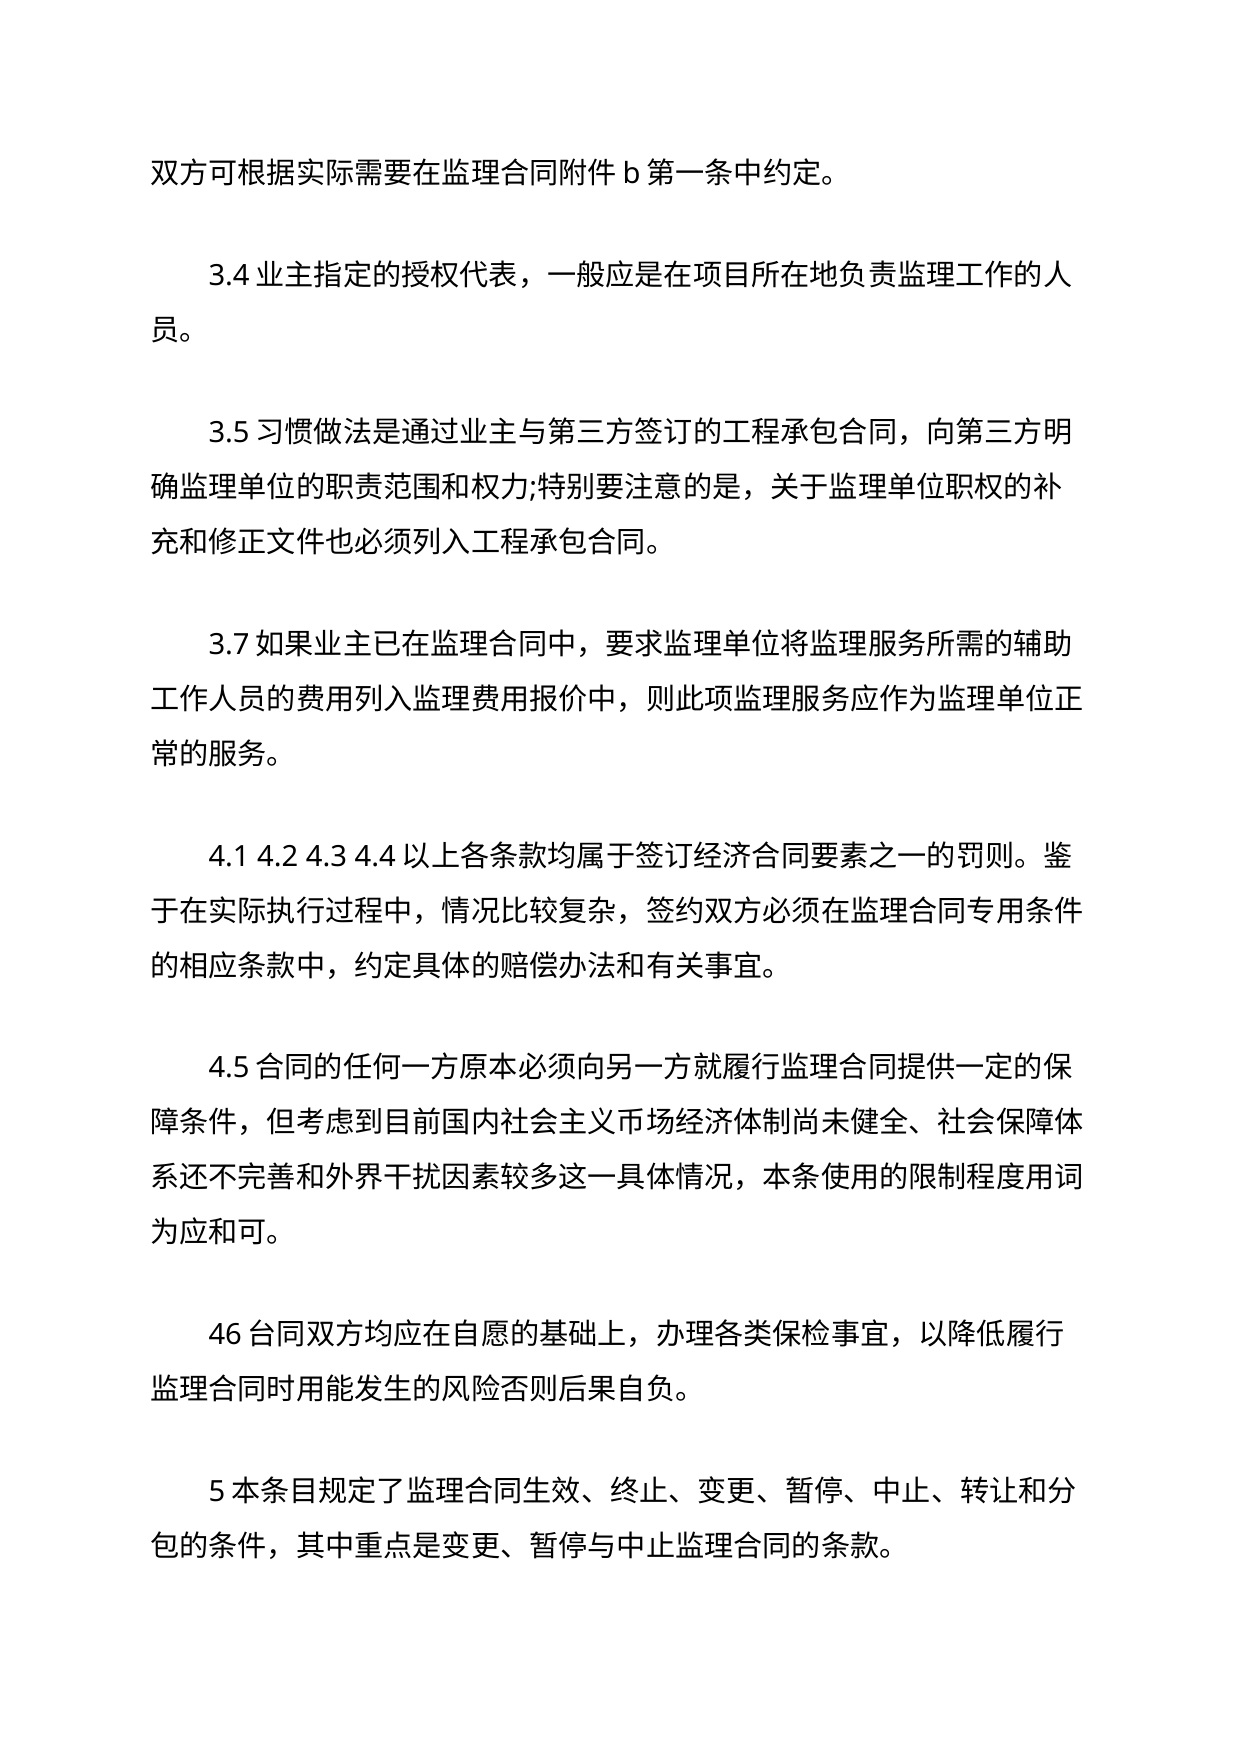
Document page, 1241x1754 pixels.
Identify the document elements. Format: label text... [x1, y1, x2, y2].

text 3.4业主指定的授权代表，一般应是在项目所在地负责监理工作的人员。 [150, 252, 1090, 349]
text 4.1 4.2 4.3 4.4以上各条款均属于签订经济合同要素之一的罚则。鉴于在实际执行过程中，情况比较复杂，签约双方必须在监理合同专用条件的相应条款中，约定具体的赔偿办法和有关事宜。 [150, 832, 1090, 984]
text 3.7如果业主已在监理合同中，要求监理单位将监理服务所需的辅助工作人员的费用列入监理费用报价中，则此项监理服务应作为监理单位正常的服务。 [150, 621, 1090, 773]
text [150, 150, 1090, 192]
text 4.5合同的任何一方原本必须向另一方就履行监理合同提供一定的保障条件，但考虑到目前国内社会主义币场经济体制尚未健全、社会保障体系还不完善和外界干扰因素较多这一具体情况，本条使用的限制程度用词为应和可。 [150, 1044, 1090, 1251]
text 46台同双方均应在自愿的基础上，办理各类保检事宜，以降低履行监理合同时用能发生的风险否则后果自负。 [150, 1310, 1090, 1408]
text 3.5习惯做法是通过业主与第三方签订的工程承包合同，向第三方明确监理单位的职责范围和权力;特别要注意的是，关于监理单位职权的补充和修正文件也必须列入工程承包合同。 [150, 409, 1090, 561]
text 5本条目规定了监理合同生效、终止、变更、暂停、中止、转让和分包的条件，其中重点是变更、暂停与中止监理合同的条款。 [150, 1467, 1090, 1564]
